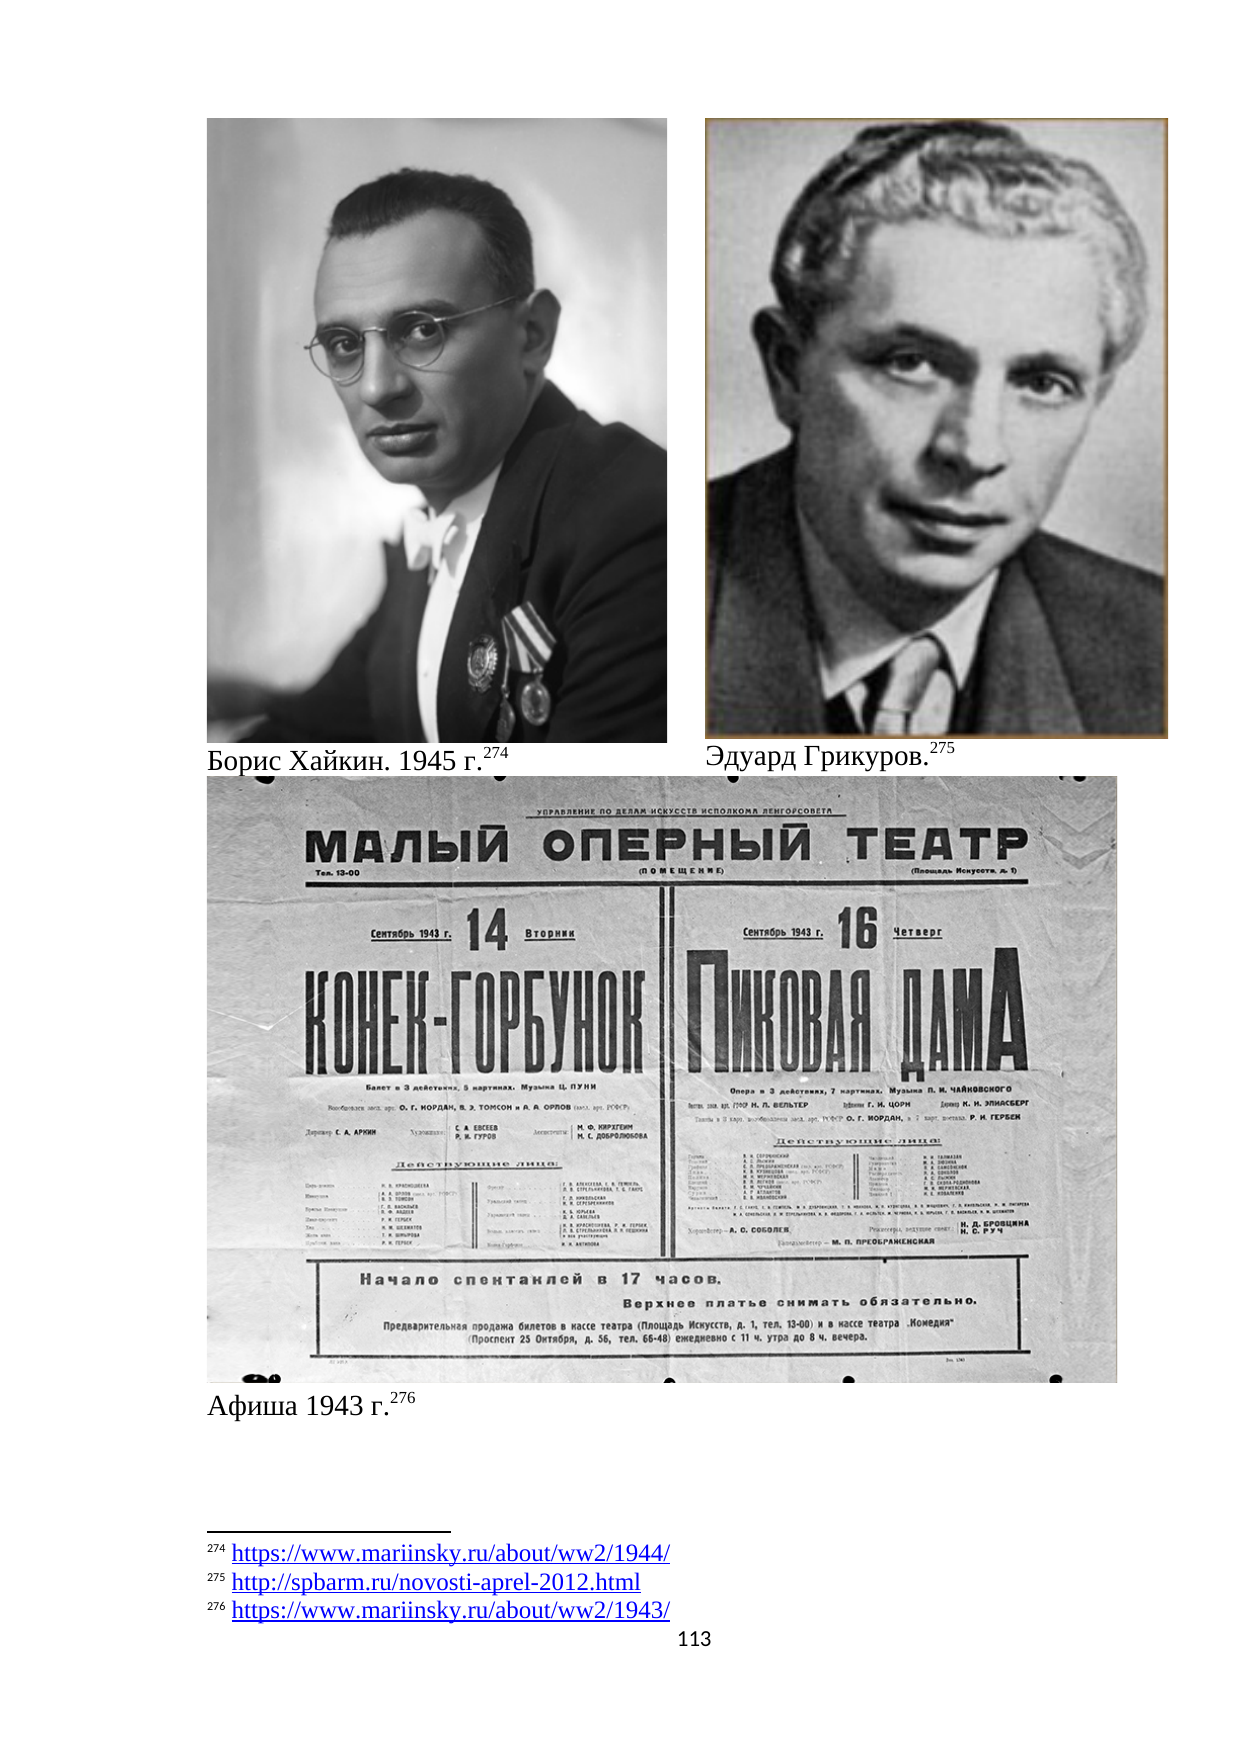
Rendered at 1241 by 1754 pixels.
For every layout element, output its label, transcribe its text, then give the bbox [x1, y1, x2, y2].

table_header Борис Хайкин. 1945 г. [196, 118, 694, 776]
table_header Эдуард Грикуров. [694, 118, 1192, 776]
picture [206, 776, 1118, 1383]
picture [705, 118, 1169, 739]
picture [206, 118, 668, 743]
